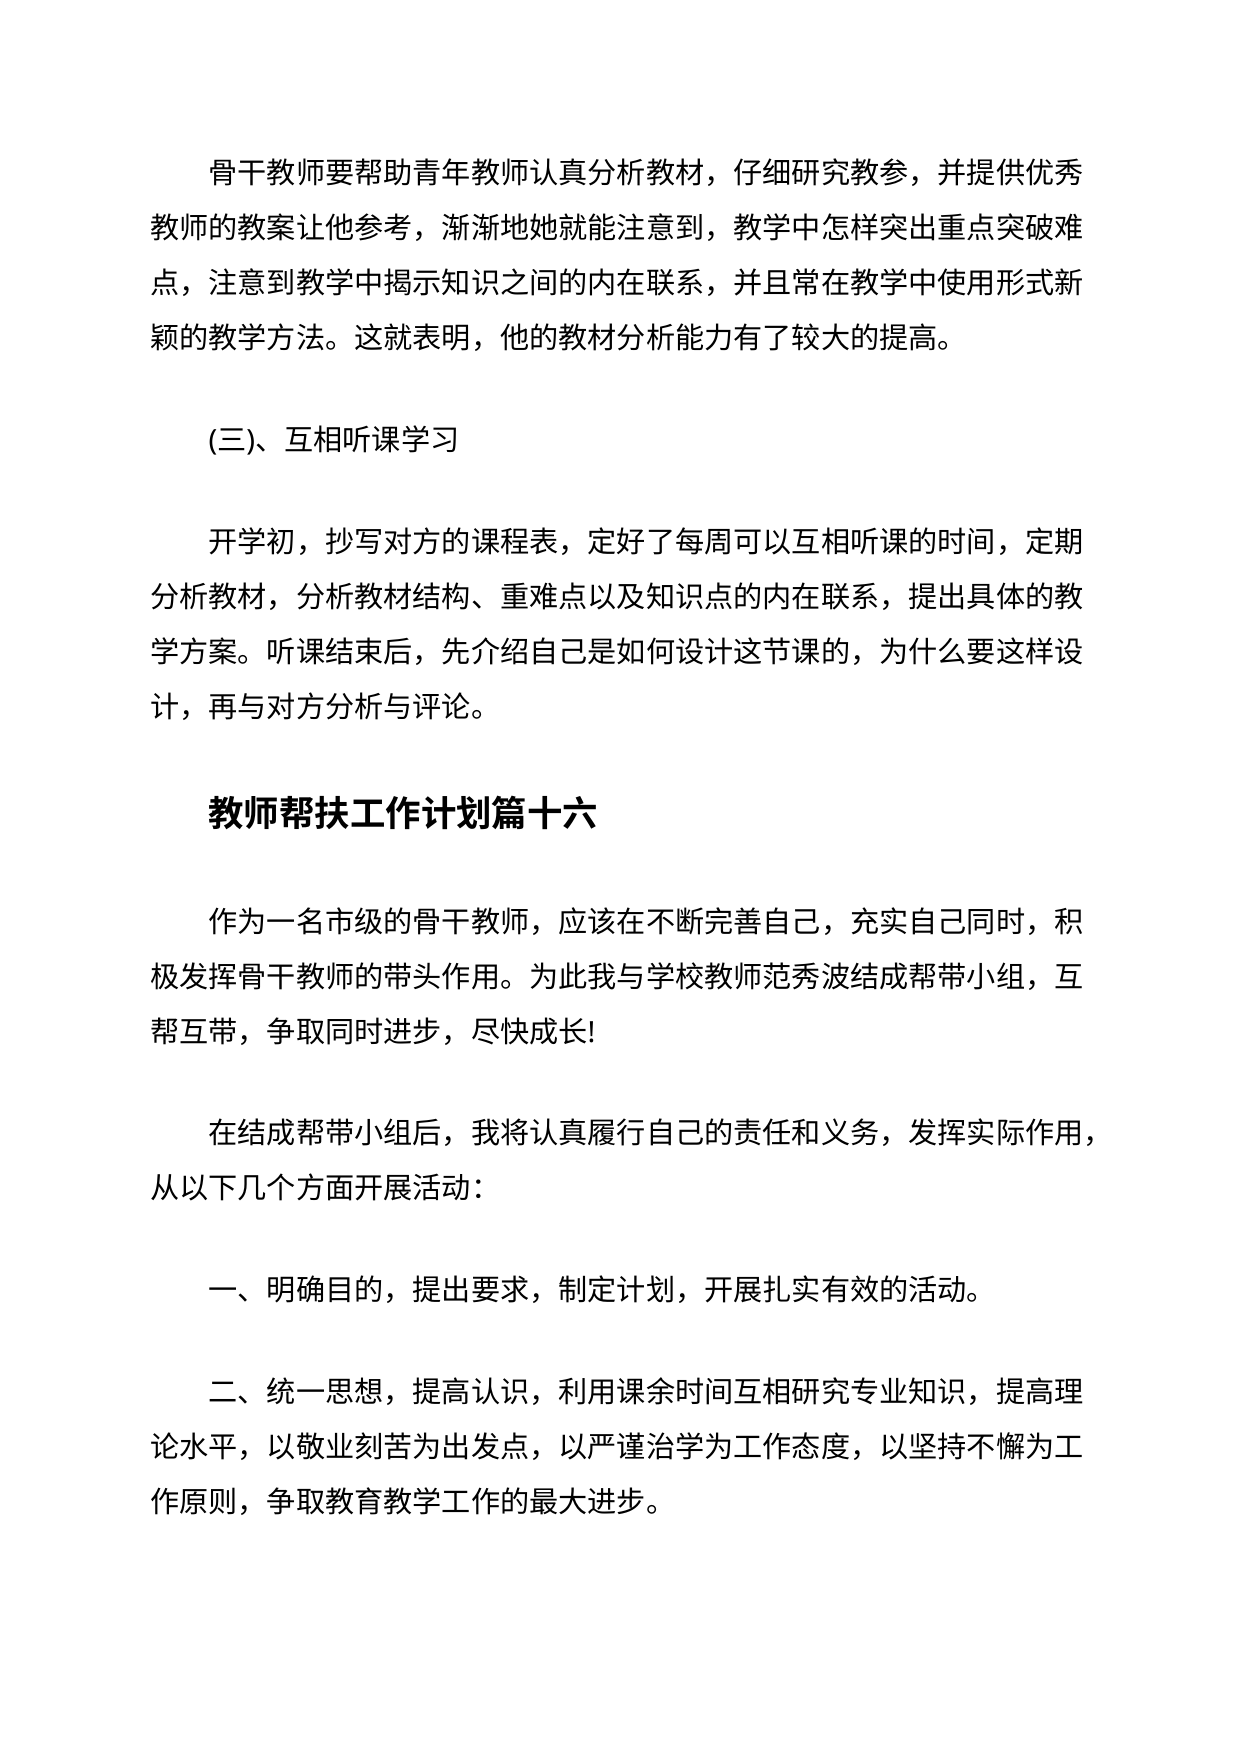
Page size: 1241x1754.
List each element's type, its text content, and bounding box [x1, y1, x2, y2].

text 一、明确目的，提出要求，制定计划，开展扎实有效的活动。 [150, 1267, 1090, 1309]
text 在结成帮带小组后，我将认真履行自己的责任和义务，发挥实际作用，从以下几个方面开展活动： [150, 1110, 1090, 1207]
text 二、统一思想，提高认识，利用课余时间互相研究专业知识，提高理论水平，以敬业刻苦为出发点，以严谨治学为工作态度，以坚持不懈为工作原则，争取教育教学工作的最大进步。 [150, 1368, 1090, 1521]
text 开学初，抄写对方的课程表，定好了每周可以互相听课的时间，定期分析教材，分析教材结构、重难点以及知识点的内在联系，提出具体的教学方案。听课结束后，先介绍自己是如何设计这节课的，为什么要这样设计，再与对方分析与评论。 [150, 518, 1090, 725]
text 作为一名市级的骨干教师，应该在不断完善自己，充实自己同时，积极发挥骨干教师的带头作用。为此我与学校教师范秀波结成帮带小组，互帮互带，争取同时进步，尽快成长! [150, 898, 1090, 1051]
text 骨干教师要帮助青年教师认真分析教材，仔细研究教参，并提供优秀教师的教案让他参考，渐渐地她就能注意到，教学中怎样突出重点突破难点，注意到教学中揭示知识之间的内在联系，并且常在教学中使用形式新颖的教学方法。这就表明，他的教材分析能力有了较大的提高。 [150, 150, 1090, 357]
text 教师帮扶工作计划篇十六 [150, 785, 1090, 836]
text (三)、互相听课学习 [150, 416, 1090, 459]
